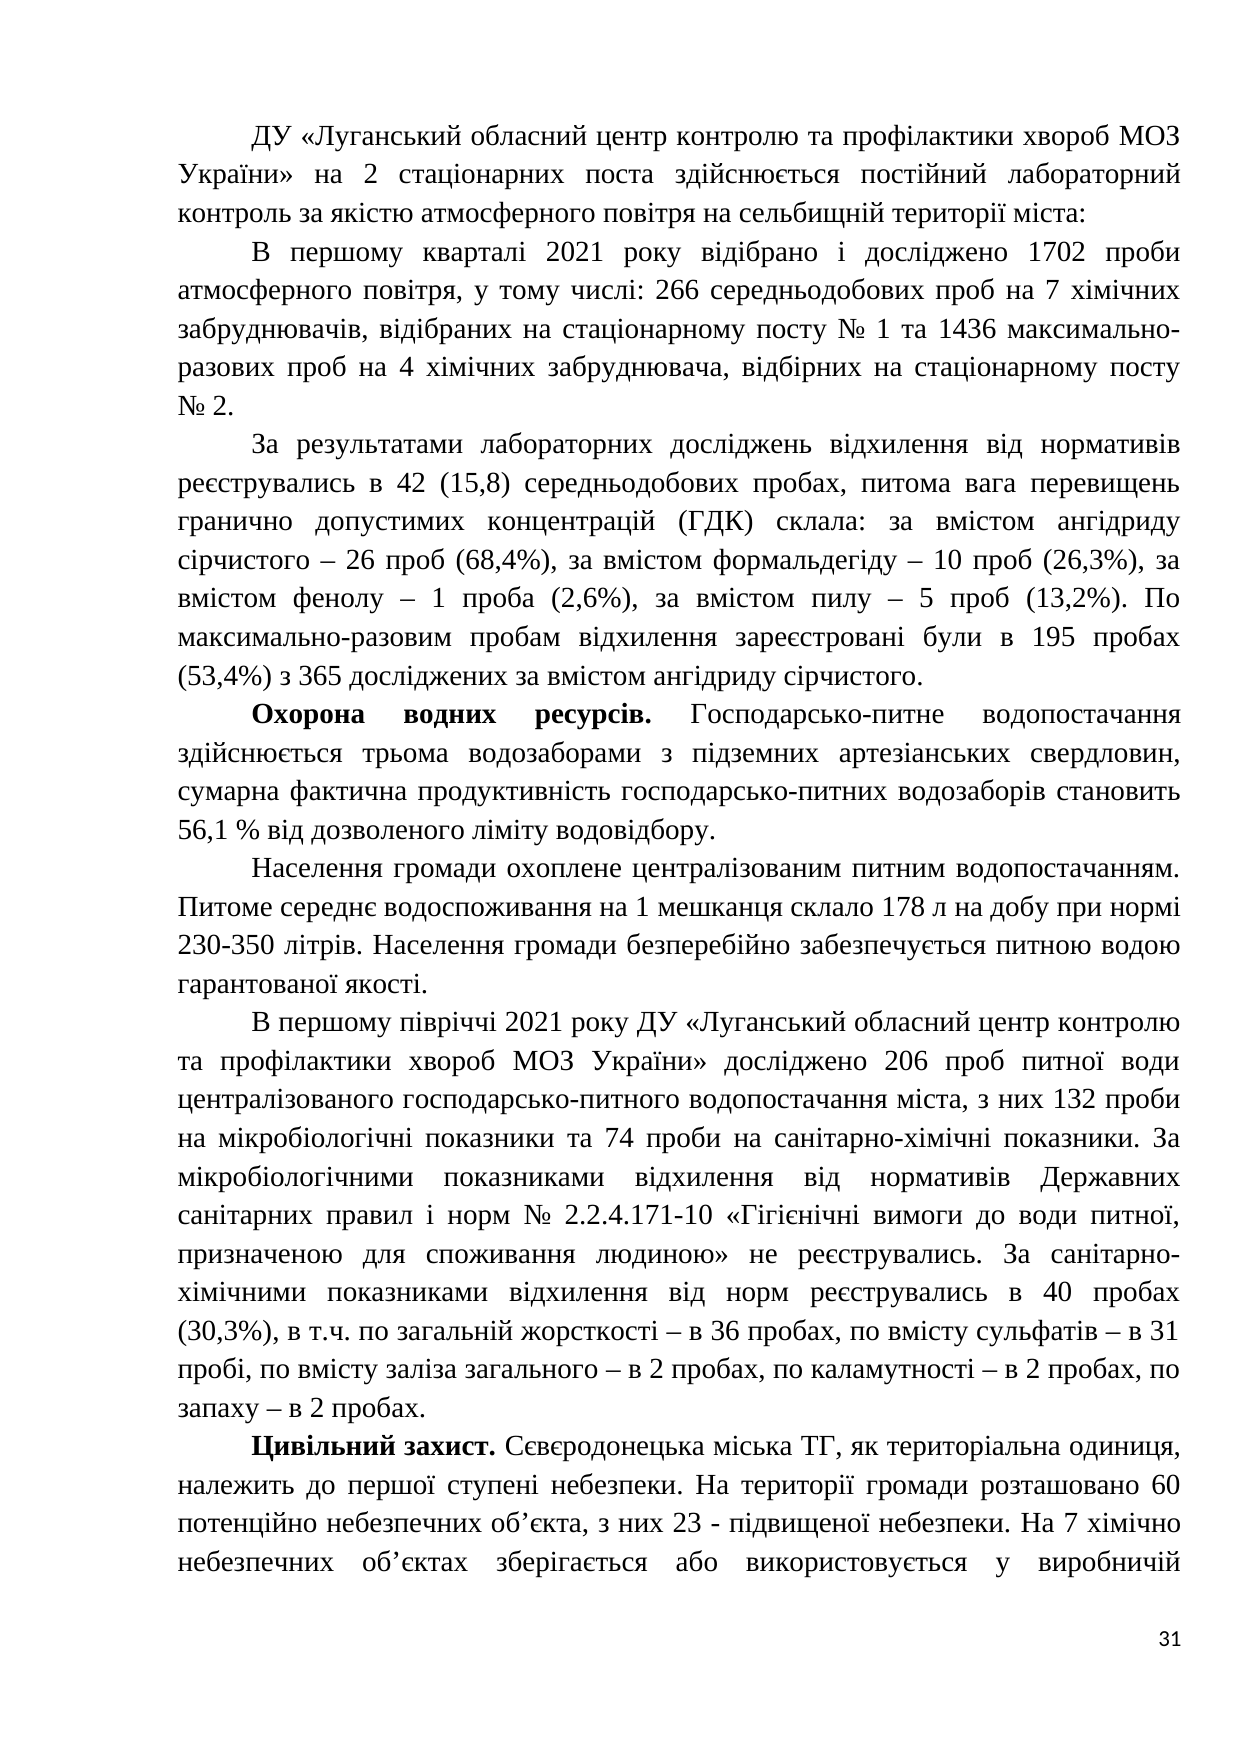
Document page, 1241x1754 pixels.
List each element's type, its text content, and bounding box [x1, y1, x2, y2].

text Охорона водних ресурсів. Господарсько-питне водопостачання здійснюється трьома водозаборами з підземних артезіанських свердловин, сумарна фактична продуктивність господарсько-питних водозаборів становить 56,1 % від дозволеного ліміту водовідбору. [177, 696, 1181, 845]
text В першому півріччі 2021 року ДУ «Луганський обласний центр контролю та профілактики хвороб МОЗ України» досліджено 206 проб питної води централізованого господарсько-питного водопостачання міста, з них 132 проби на мікробіологічні показники та 74 проби на санітарно-хімічні показники. За мікробіологічними показниками відхилення від нормативів Державних санітарних правил і норм № 2.2.4.171-10 «Гігієнічні вимоги до води питної, призначеною для споживання людиною» не реєструвались. За санітарно-хімічними показниками відхилення від норм реєструвались в 40 пробах (30,3%), в т.ч. по загальній жорсткості – в 36 пробах, по вмісту сульфатів – в 31 пробі, по вмісту заліза загального – в 2 пробах, по каламутності – в 2 пробах, по запаху – в 2 пробах. [177, 1004, 1181, 1423]
text В першому кварталі 2021 року відібрано і досліджено 1702 проби атмосферного повітря, у тому числі: 266 середньодобових проб на 7 хімічних забруднювачів, відібраних на стаціонарному посту № 1 та 1436 максимально-разових проб на 4 хімічних забруднювача, відбірних на стаціонарному посту № 2. [177, 234, 1181, 421]
text За результатами лабораторних досліджень відхилення від нормативів реєструвались в 42 (15,8) середньодобових пробах, питома вага перевищень гранично допустимих концентрацій (ГДК) склала: за вмістом ангідриду сірчистого – 26 проб (68,4%), за вмістом формальдегіду – 10 проб (26,3%), за вмістом фенолу – 1 проба (2,6%), за вмістом пилу – 5 проб (13,2%). По максимально-разовим пробам відхилення зареєстровані були в 195 пробах (53,4%) з 365 досліджених за вмістом ангідриду сірчистого. [177, 426, 1181, 691]
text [177, 1428, 1181, 1578]
text Населення громади охоплене централізованим питним водопостачанням. Питоме середнє водоспоживання на 1 мешканця склало 178 л на добу при нормі 230-350 літрів. Населення громади безперебійно забезпечується питною водою гарантованої якості. [177, 850, 1181, 999]
text ДУ «Луганський обласний центр контролю та профілактики хвороб МОЗ України» на 2 стаціонарних поста здійснюється постійний лабораторний контроль за якістю атмосферного повітря на сельбищній території міста: [177, 118, 1181, 229]
